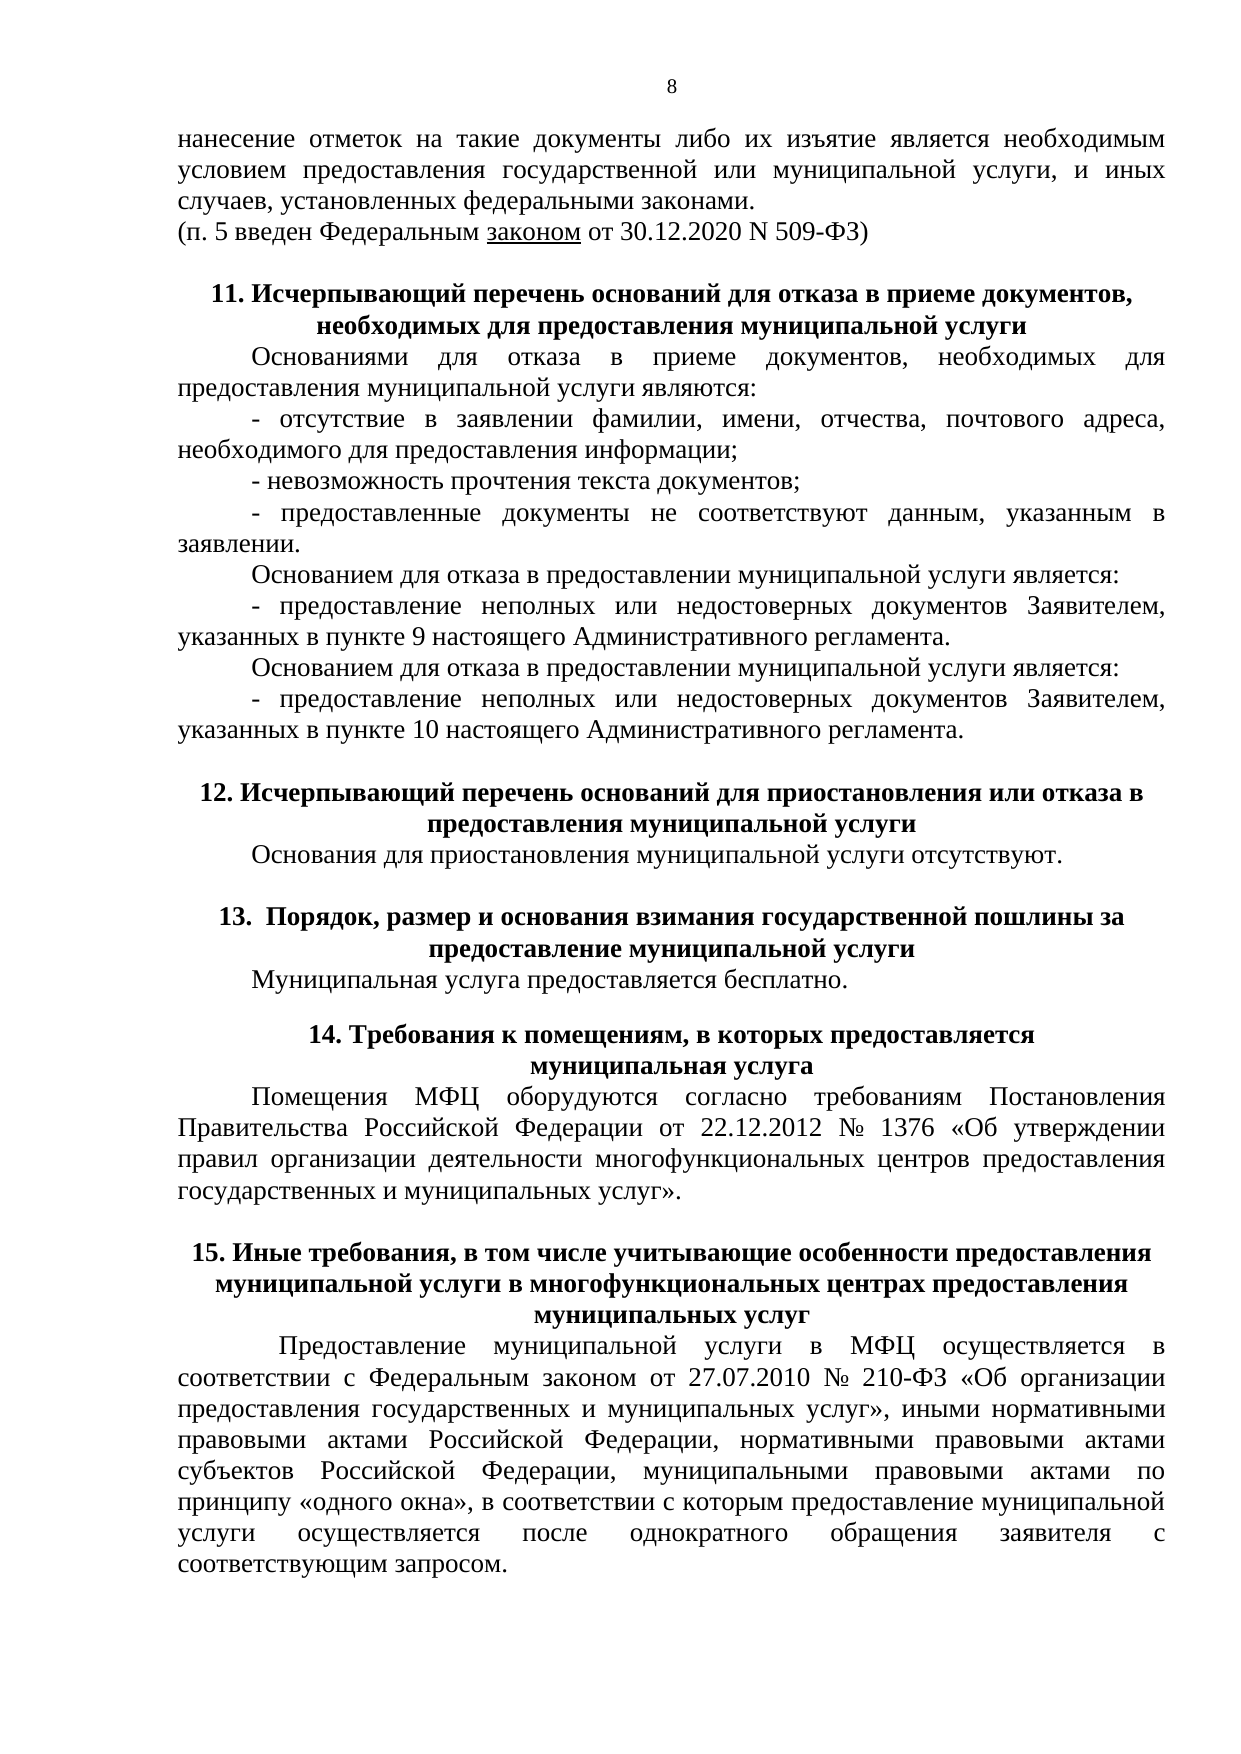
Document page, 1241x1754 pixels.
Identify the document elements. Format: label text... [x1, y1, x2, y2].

text Муниципальная услуга предоставляется бесплатно. [177, 963, 1167, 994]
text 12. Исчерпывающий перечень оснований для приостановления или отказа в предоставления муниципальной услуги [177, 776, 1167, 838]
text 15. Иные требования, в том числе учитывающие особенности предоставления муниципальной услуги в многофункциональных центрах предоставления муниципальных услуг [177, 1236, 1167, 1329]
text 13. Порядок, размер и основания взимания государственной пошлины за предоставление муниципальной услуги [177, 901, 1167, 963]
text Основаниями для отказа в приеме документов, необходимых для предоставления муниципальной услуги являются: [177, 340, 1167, 402]
text Основанием для отказа в предоставлении муниципальной услуги является: [177, 558, 1167, 589]
text муниципальная услуга [177, 1049, 1167, 1080]
text 11. Исчерпывающий перечень оснований для отказа в приеме документов, необходимых для предоставления муниципальной услуги [177, 278, 1167, 340]
text Основания для приостановления муниципальной услуги отсутствуют. [177, 838, 1167, 869]
text - предоставление неполных или недостоверных документов Заявителем, указанных в пункте 9 настоящего Административного регламента. [177, 589, 1167, 651]
text Основанием для отказа в предоставлении муниципальной услуги является: [177, 651, 1167, 682]
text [177, 122, 1167, 215]
text - предоставление неполных или недостоверных документов Заявителем, указанных в пункте 10 настоящего Административного регламента. [177, 682, 1167, 745]
text - предоставленные документы не соответствуют данным, указанным в заявлении. [177, 496, 1167, 558]
text 14. Требования к помещениям, в которых предоставляется [177, 1018, 1167, 1049]
text Помещения МФЦ оборудуются согласно требованиям Постановления Правительства Российской Федерации от 22.12.2012 № 1376 «Об утверждении правил организации деятельности многофункциональных центров предоставления государственных и муниципальных услуг». [177, 1080, 1167, 1205]
text Предоставление муниципальной услуги в МФЦ осуществляется в соответствии с Федеральным законом от 27.07.2010 № 210-ФЗ «Об организации предоставления государственных и муниципальных услуг», иными нормативными правовыми актами Российской Федерации, нормативными правовыми актами субъектов Российской Федерации, муниципальными правовыми актами по принципу «одного окна», в соответствии с которым предоставление муниципальной услуги осуществляется после однократного обращения заявителя с соответствующим запросом. [177, 1329, 1167, 1579]
text - невозможность прочтения текста документов; [177, 464, 1167, 496]
text (п. 5 введен Федеральным законом от 30.12.2020 N 509-ФЗ) [177, 215, 1167, 246]
text - отсутствие в заявлении фамилии, имени, отчества, почтового адреса, необходимого для предоставления информации; [177, 402, 1167, 464]
